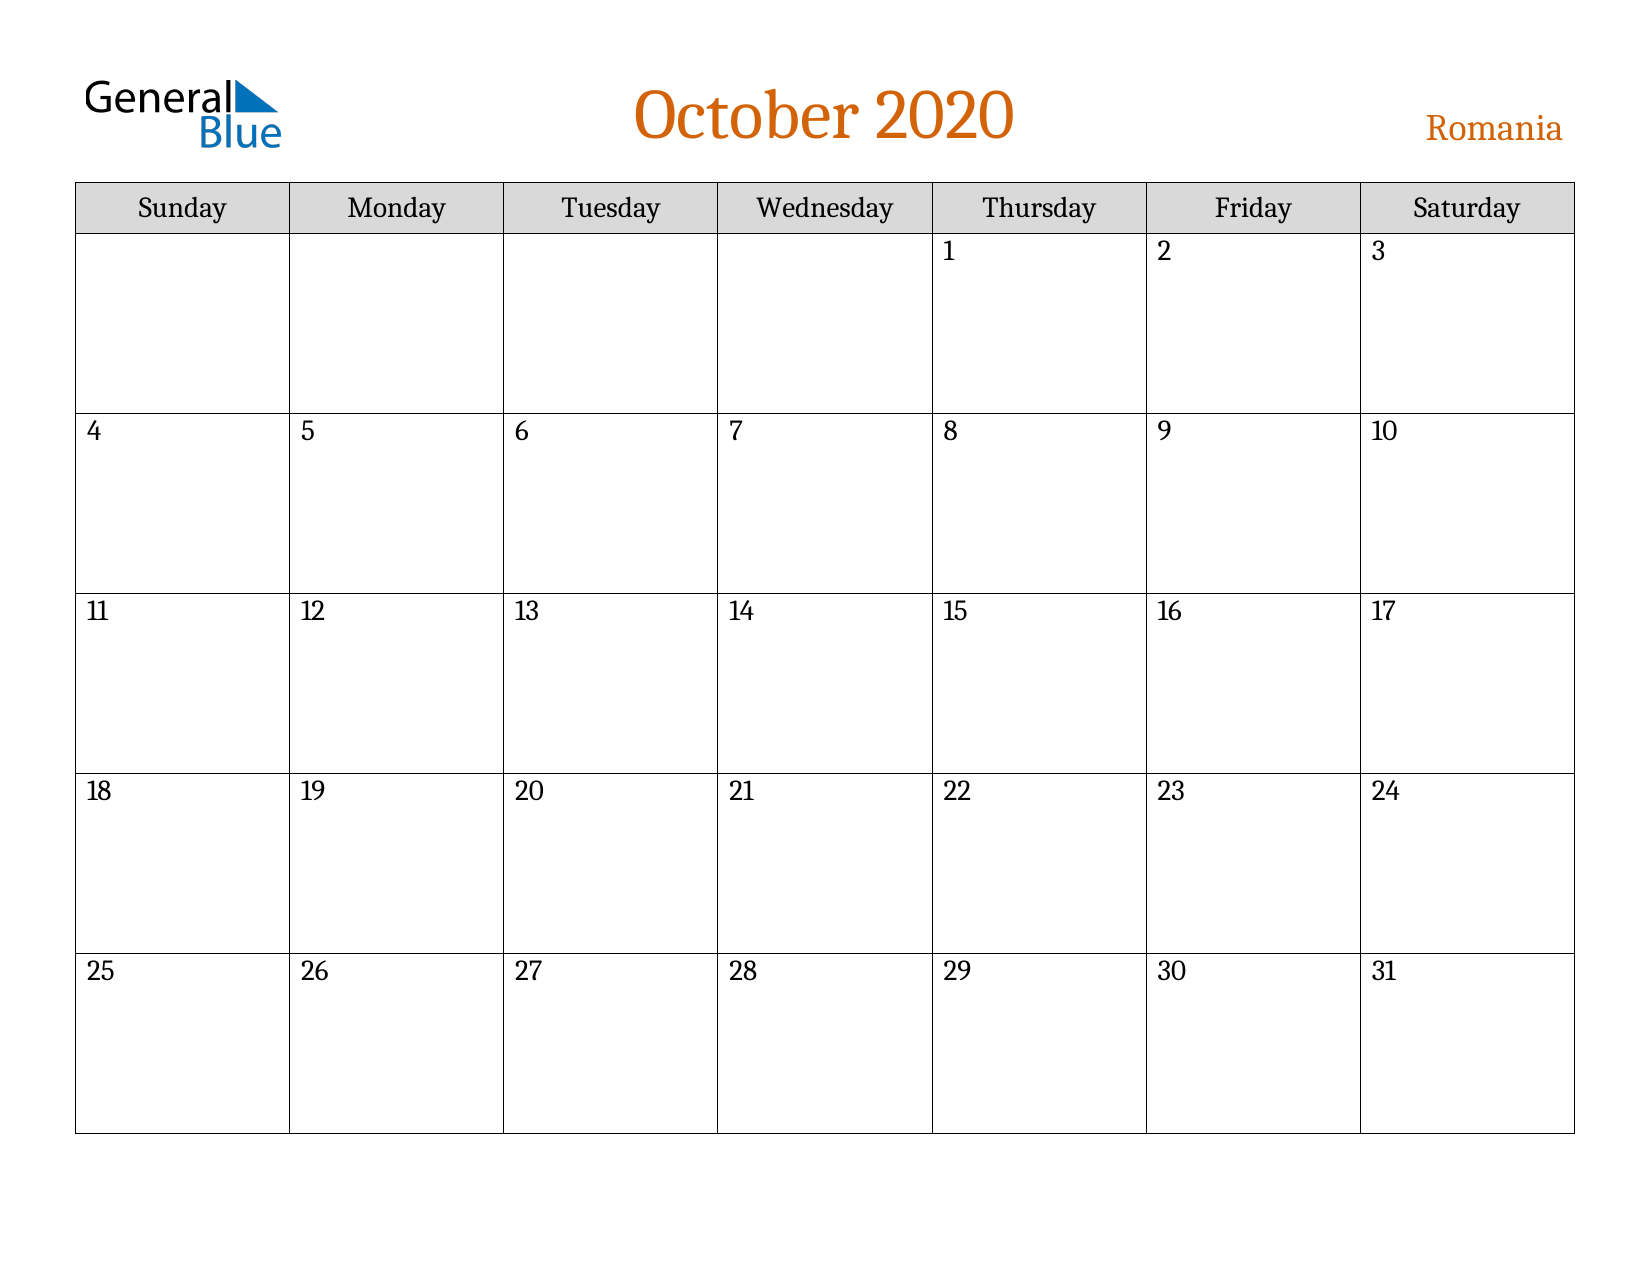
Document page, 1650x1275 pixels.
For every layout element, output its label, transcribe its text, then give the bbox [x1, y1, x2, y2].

table_cell Friday [1147, 183, 1360, 233]
table_cell [504, 270, 717, 413]
table_cell [1147, 630, 1360, 773]
table_cell Monday [290, 183, 503, 233]
table_cell 9 [1147, 414, 1360, 450]
table_cell [76, 630, 289, 773]
table_cell 3 [1361, 234, 1574, 270]
table_cell [76, 990, 289, 1133]
table_cell [1147, 450, 1360, 593]
table_cell [504, 234, 717, 270]
table_cell [718, 990, 932, 1133]
table_cell Tuesday [504, 183, 717, 233]
table_cell Thursday [933, 183, 1146, 233]
table_header October 2020 [504, 75, 1146, 182]
table_cell [933, 630, 1146, 773]
table_cell [933, 810, 1146, 953]
table_cell 13 [504, 594, 717, 630]
table_cell [290, 810, 503, 953]
table_cell [76, 234, 289, 270]
table_cell [718, 270, 932, 413]
table_cell 2 [1147, 234, 1360, 270]
table_cell [290, 234, 503, 270]
table_cell 14 [718, 594, 932, 630]
table_cell 26 [290, 954, 503, 990]
table_cell 21 [718, 774, 932, 810]
table_cell [504, 990, 717, 1133]
table_cell [290, 990, 503, 1133]
table_cell Wednesday [718, 183, 932, 233]
table_cell [76, 810, 289, 953]
table_cell 17 [1361, 594, 1574, 630]
table_cell [290, 270, 503, 413]
table_cell 22 [933, 774, 1146, 810]
table_cell 23 [1147, 774, 1360, 810]
table_cell 12 [290, 594, 503, 630]
table_cell [1361, 630, 1574, 773]
table_cell [504, 450, 717, 593]
table_cell [933, 270, 1146, 413]
table_cell [718, 810, 932, 953]
table_cell 24 [1361, 774, 1574, 810]
table_cell [290, 450, 503, 593]
table_cell 5 [290, 414, 503, 450]
table_cell [1361, 450, 1574, 593]
table_cell 30 [1147, 954, 1360, 990]
table_cell [1147, 990, 1360, 1133]
table_cell [76, 450, 289, 593]
table_cell 28 [718, 954, 932, 990]
table_cell 19 [290, 774, 503, 810]
table_cell 25 [76, 954, 289, 990]
table_cell [76, 270, 289, 413]
table_header [76, 75, 503, 182]
table_cell 4 [76, 414, 289, 450]
table_cell [504, 630, 717, 773]
table_cell [1147, 810, 1360, 953]
table_cell [504, 810, 717, 953]
table_cell 8 [933, 414, 1146, 450]
table_cell [718, 234, 932, 270]
table_cell Sunday [76, 183, 289, 233]
table_cell 31 [1361, 954, 1574, 990]
table_cell 10 [1361, 414, 1574, 450]
table_cell [1361, 810, 1574, 953]
table_cell [933, 990, 1146, 1133]
table_cell [1361, 990, 1574, 1133]
table_cell 1 [933, 234, 1146, 270]
table_cell [1147, 270, 1360, 413]
table_cell [718, 630, 932, 773]
table_cell 7 [718, 414, 932, 450]
table_cell 20 [504, 774, 717, 810]
table_cell 27 [504, 954, 717, 990]
picture [86, 80, 281, 148]
table_cell 6 [504, 414, 717, 450]
table_cell 18 [76, 774, 289, 810]
table_cell [718, 450, 932, 593]
table_cell 29 [933, 954, 1146, 990]
table_header Romania [1146, 75, 1574, 182]
table_cell Saturday [1361, 183, 1574, 233]
table_cell [933, 450, 1146, 593]
table_cell [290, 630, 503, 773]
table_cell [1361, 270, 1574, 413]
table_cell 16 [1147, 594, 1360, 630]
table_cell 15 [933, 594, 1146, 630]
table_cell 11 [76, 594, 289, 630]
